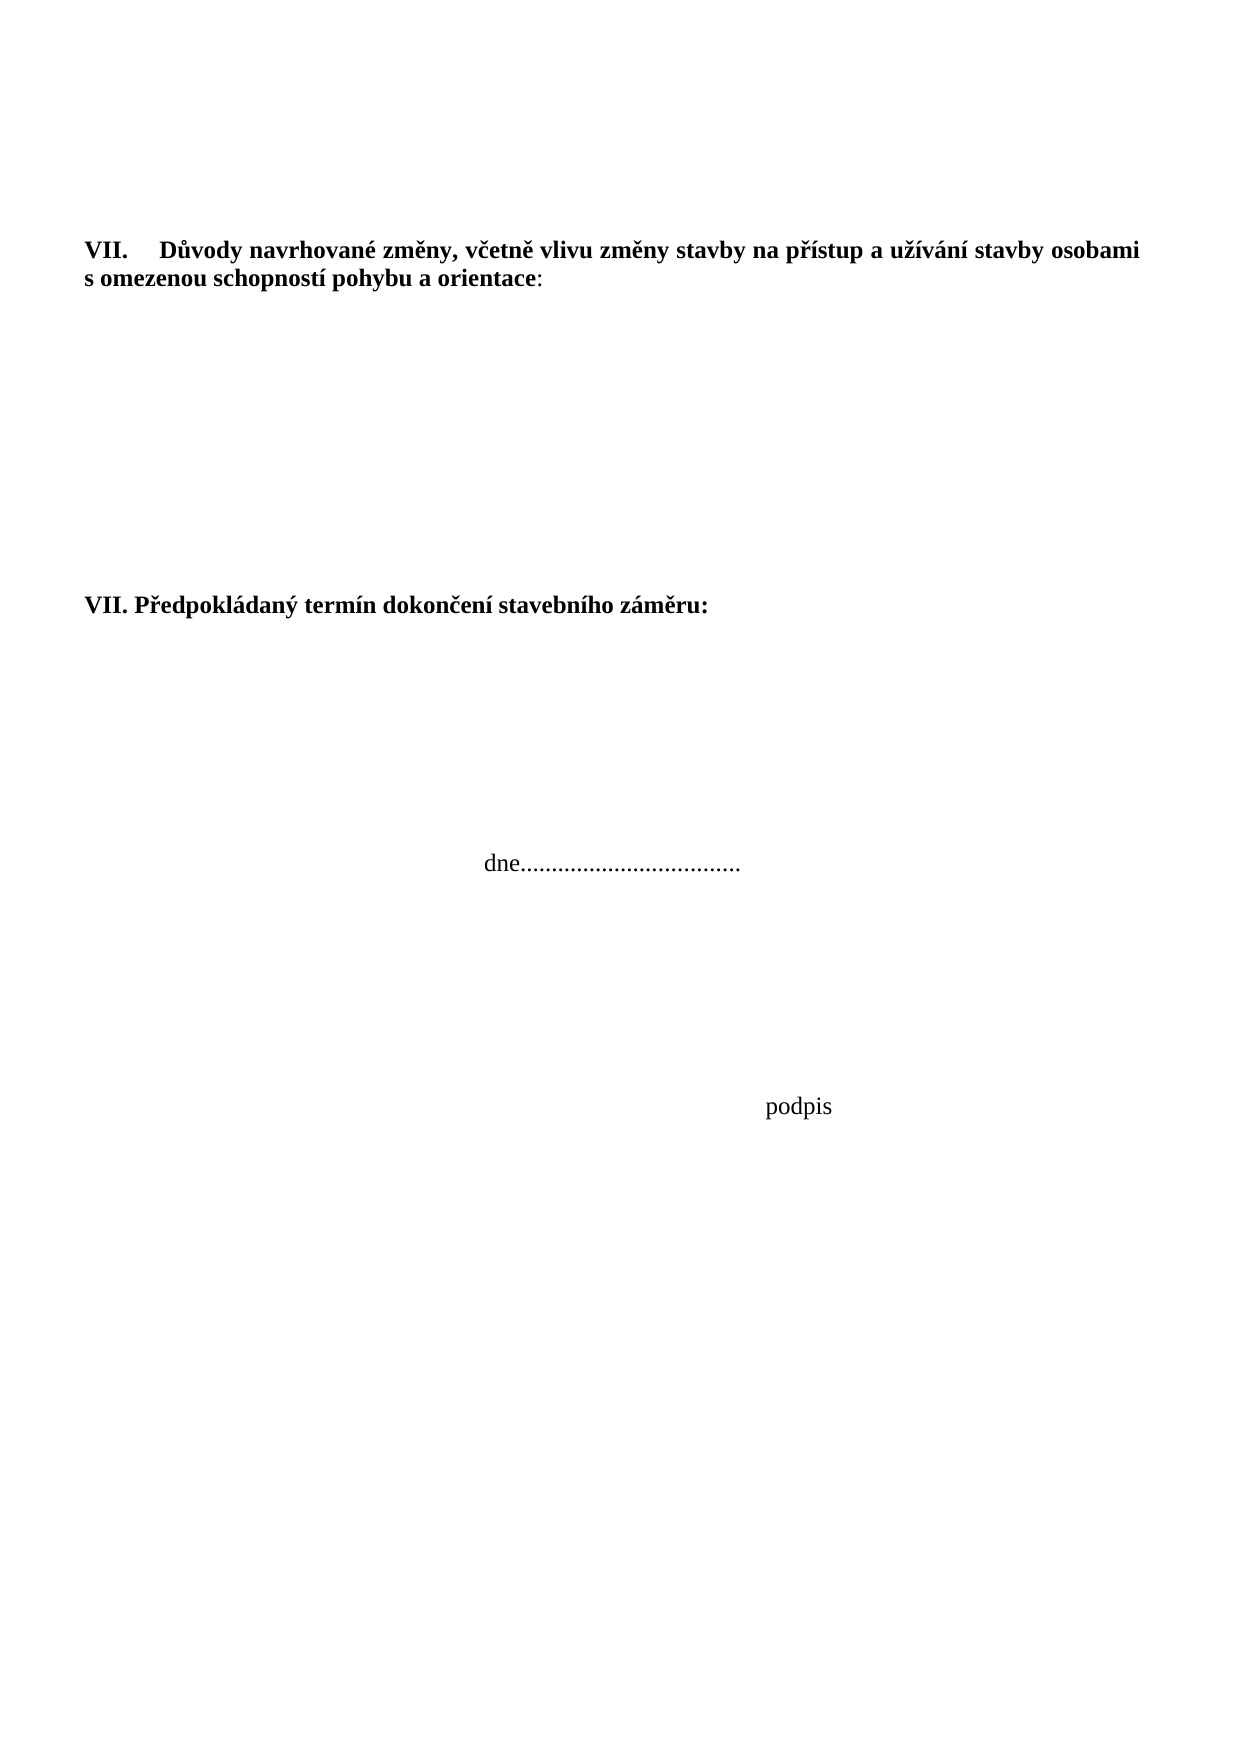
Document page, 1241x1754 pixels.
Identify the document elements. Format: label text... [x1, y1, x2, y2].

text podpis [765, 1091, 1141, 1120]
text VII. Předpokládaný termín dokončení stavebního záměru: [84, 590, 1141, 619]
text dne [84, 848, 1141, 877]
list Důvody navrhované změny, včetně vlivu změny stavby na přístup a užívání stavby osobami s omezenou schopností pohybu a orientace: [84, 237, 1141, 292]
